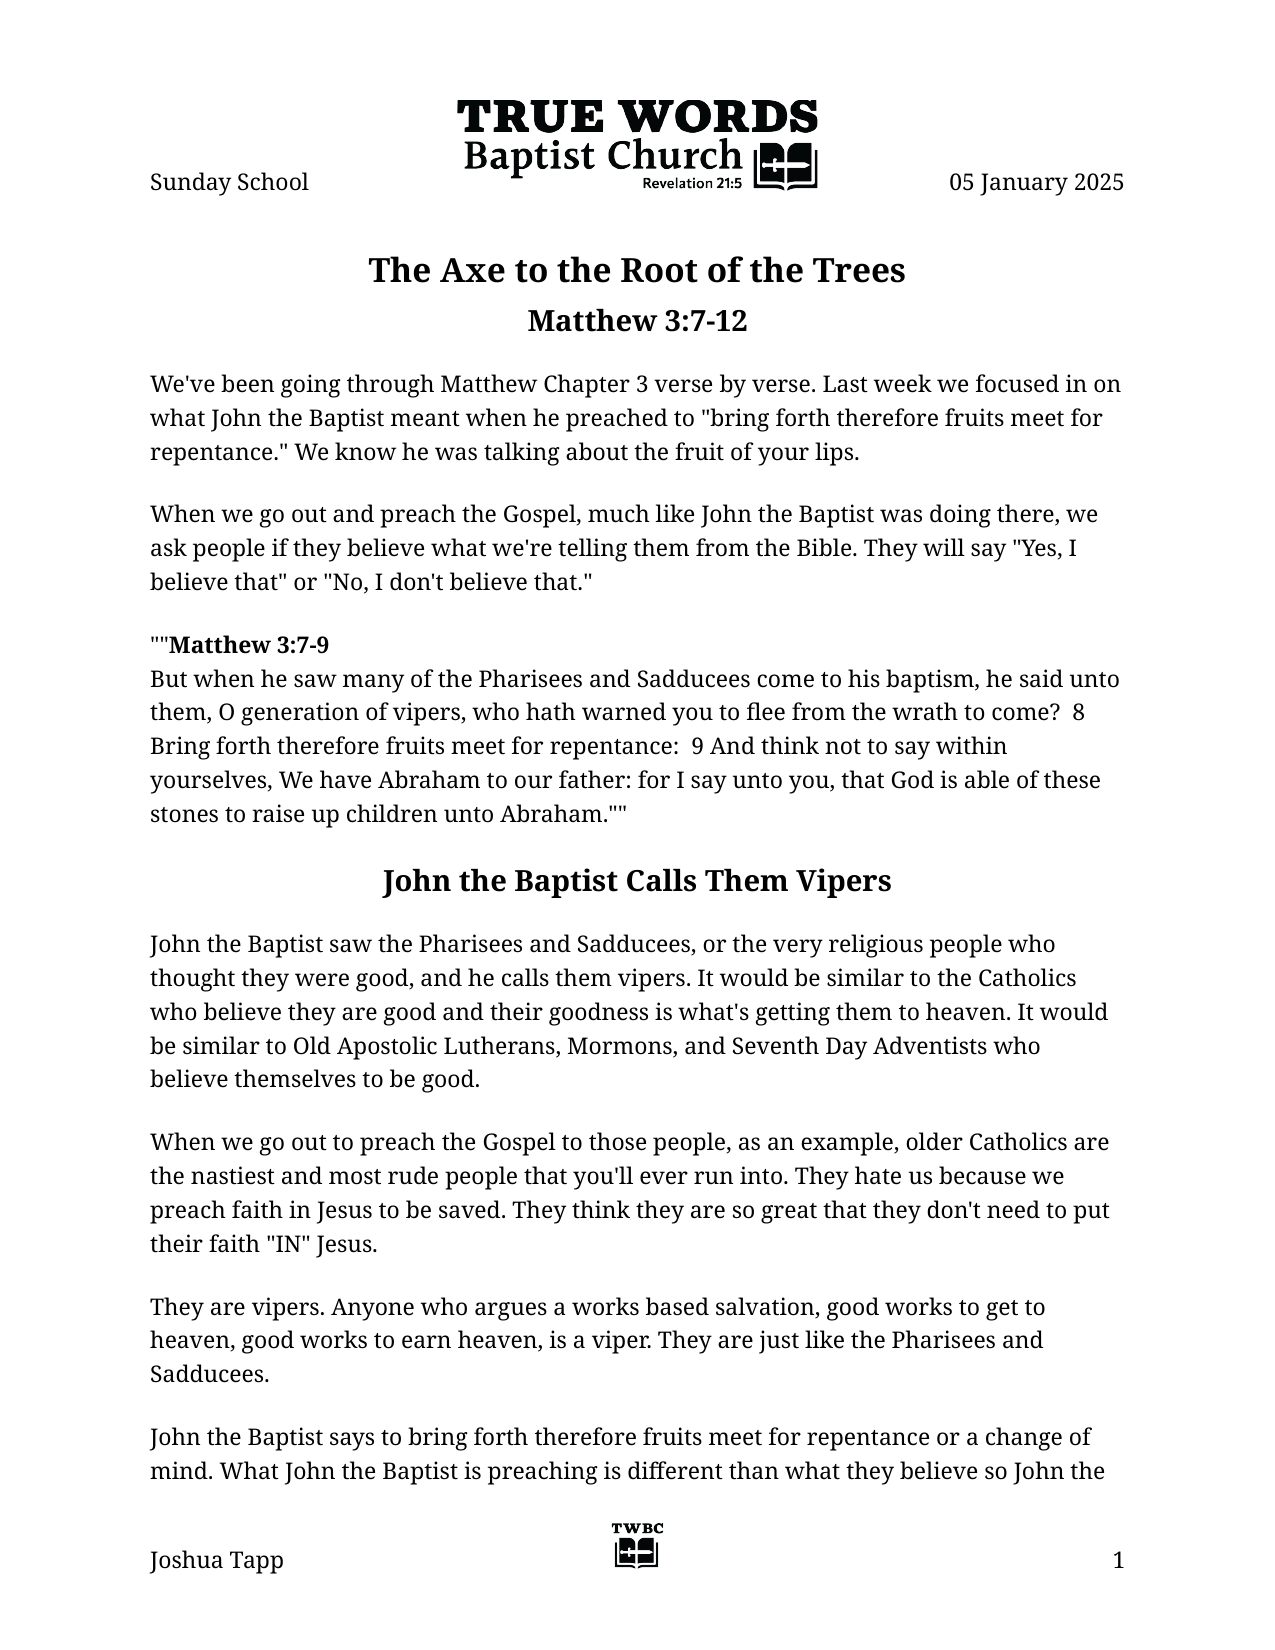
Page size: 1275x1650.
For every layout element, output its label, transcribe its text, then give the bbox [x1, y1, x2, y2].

text We've been going through Matthew Chapter 3 verse by verse. Last week we focused in on what John the Baptist meant when he preached to "bring forth therefore fruits meet for repentance." We know he was talking about the fruit of your lips. [150, 368, 1125, 467]
text John the Baptist saw the Pharisees and Sadducees, or the very religious people who thought they were good, and he calls them vipers. It would be similar to the Catholics who believe they are good and their goodness is what's getting them to heaven. It would be similar to Old Apostolic Lutherans, Mormons, and Seventh Day Adventists who believe themselves to be good. [150, 928, 1125, 1094]
text When we go out and preach the Gospel, much like John the Baptist was doing there, we ask people if they believe what we're telling them from the Bible. They will say "Yes, I believe that" or "No, I don't believe that." [150, 498, 1125, 597]
subtitle The Axe to the Root of the Trees [150, 247, 1125, 292]
subtitle John the Baptist Calls Them Vipers [150, 861, 1125, 900]
text ""Matthew 3:7-9 But when he saw many of the Pharisees and Sadducees come to his baptism, he said unto them, O generation of vipers, who hath warned you to flee from the wrath to come? 8 Bring forth therefore fruits meet for repentance: 9 And think not to say within yourselves, We have Abraham to our father: for I say unto you, that God is able of these stones to raise up children unto Abraham."" [150, 629, 1125, 829]
picture [611, 1523, 664, 1569]
text They are vipers. Anyone who argues a works based salvation, good works to get to heaven, good works to earn heaven, is a viper. They are just like the Pharisees and Sadducees. [150, 1290, 1125, 1389]
text When we go out to preach the Gospel to those people, as an example, older Catholics are the nastiest and most rude people that you'll ever run into. They hate us because we preach faith in Jesus to be saved. They think they are so great that they don't need to put their faith "IN" Jesus. [150, 1126, 1125, 1259]
picture [457, 100, 818, 191]
subtitle Matthew 3:7-12 [150, 300, 1125, 340]
